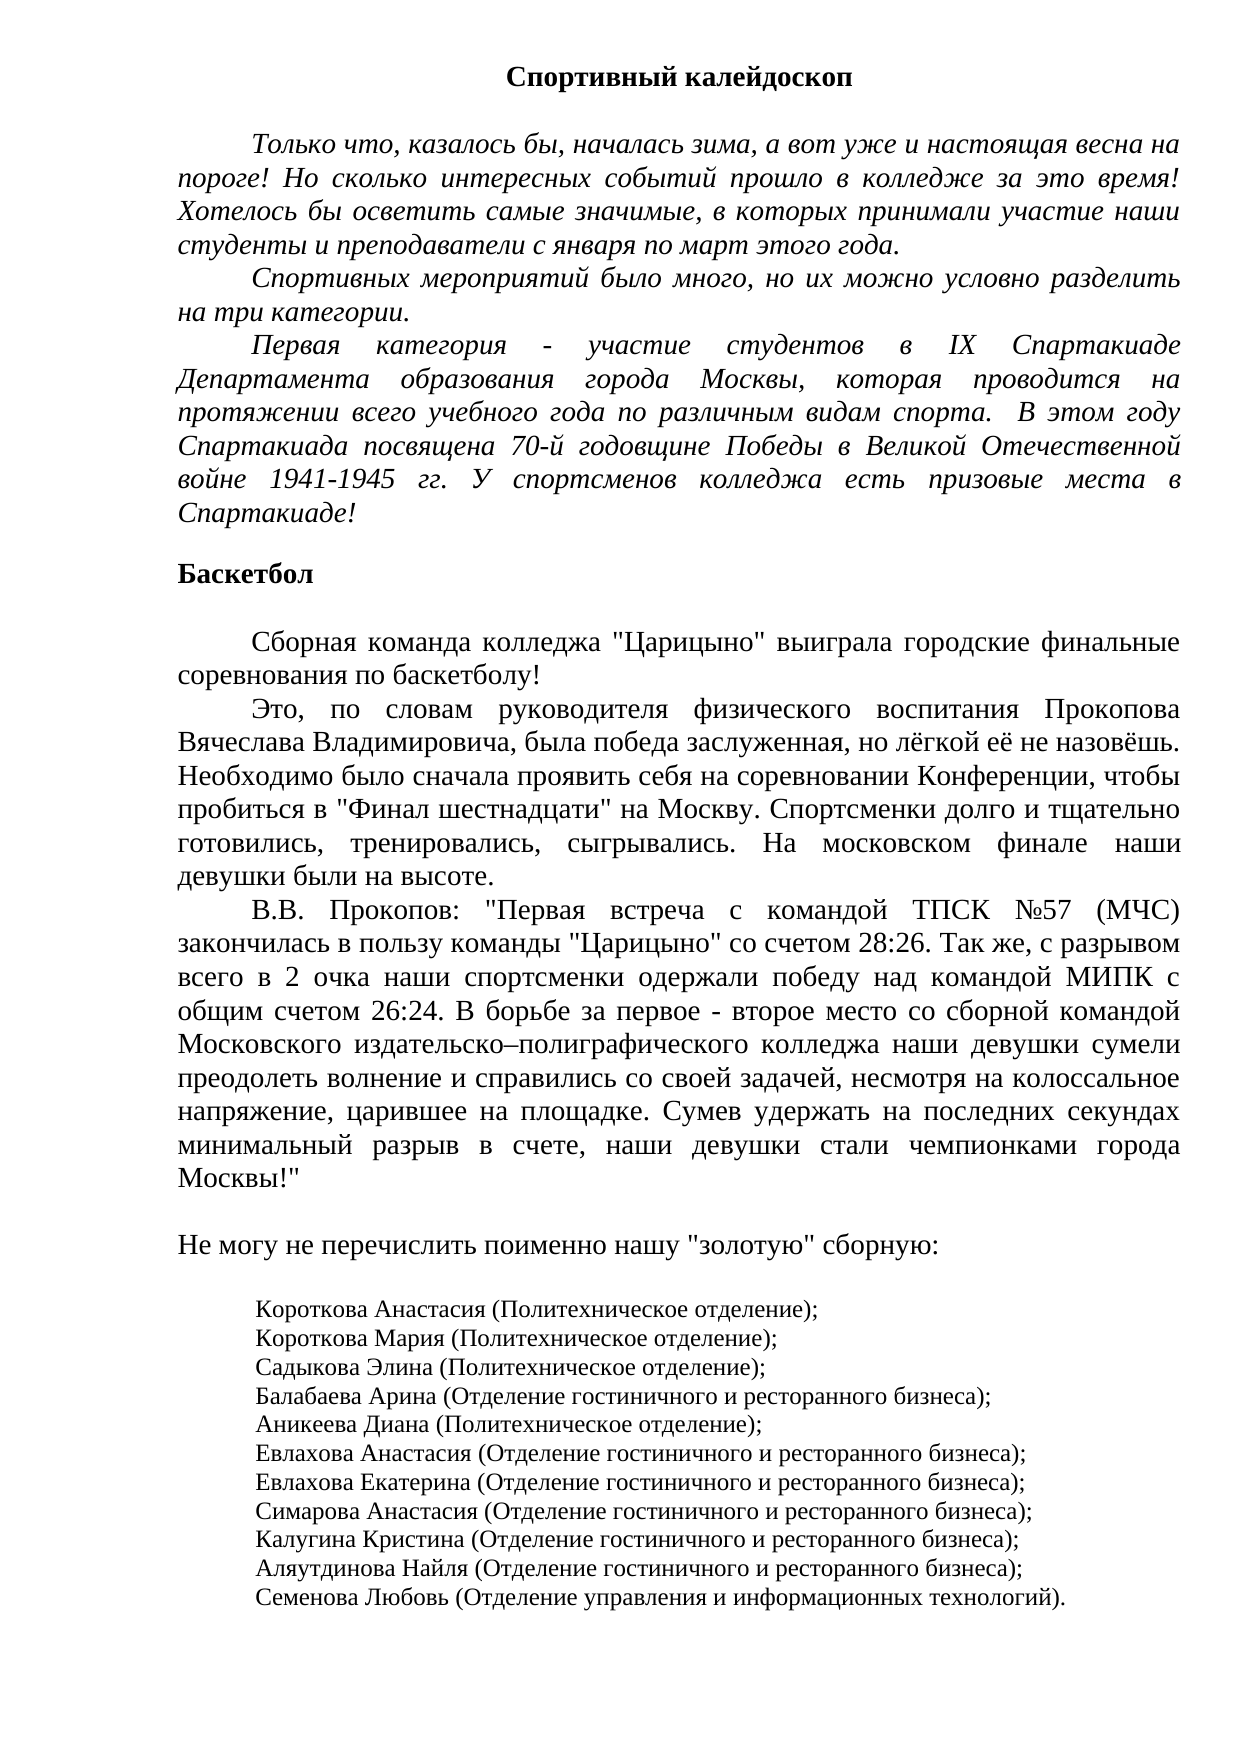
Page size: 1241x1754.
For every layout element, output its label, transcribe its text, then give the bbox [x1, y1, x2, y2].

text Это, по словам руководителя физического воспитания Прокопова Вячеслава Владимировича, была победа заслуженная, но лёгкой её не назовёшь. Необходимо было сначала проявить себя на соревновании Конференции, чтобы пробиться в "Финал шестнадцати" на Москву. Спортсменки долго и тщательно готовились, тренировались, сыгрывались. На московском финале наши девушки были на высоте. [177, 691, 1181, 892]
text Аляутдинова Найля (Отделение гостиничного и ресторанного бизнеса); [255, 1553, 1181, 1582]
text Садыкова Элина (Политехническое отделение); [255, 1352, 1181, 1381]
text В.В. Прокопов: "Первая встреча с командой ТПСК №57 (МЧС) закончилась в пользу команды "Царицыно" со счетом 28:26. Так же, с разрывом всего в 2 очка наши спортсменки одержали победу над командой МИПК с общим счетом 26:24. В борьбе за первое - второе место со сборной командой Московского издательско–полиграфического колледжа наши девушки сумели преодолеть волнение и справились со своей задачей, несмотря на колоссальное напряжение, царившее на площадке. Сумев удержать на последних секундах минимальный разрыв в счете, наши девушки стали чемпионками города Москвы!" [177, 892, 1181, 1194]
text Только что, казалось бы, началась зима, а вот уже и настоящая весна на пороге! Но сколько интересных событий прошло в колледже за это время! Хотелось бы осветить самые значимые, в которых принимали участие наши студенты и преподаватели с января по март этого года. [177, 126, 1181, 260]
text Евлахова Екатерина (Отделение гостиничного и ресторанного бизнеса); [255, 1467, 1181, 1496]
text Баскетбол [177, 557, 1181, 590]
text Не могу не перечислить поименно нашу "золотую" сборную: [177, 1227, 1181, 1261]
text Калугина Кристина (Отделение гостиничного и ресторанного бизнеса); [255, 1524, 1181, 1553]
text Первая категория - участие студентов в IX Спартакиаде Департамента образования города Москвы, которая проводится на протяжении всего учебного года по различным видам спорта. В этом году Спартакиада посвящена 70-й годовщине Победы в Великой Отечественной войне 1941-1945 гг. У спортсменов колледжа есть призовые места в Спартакиаде! [177, 327, 1181, 529]
text Короткова Анастасия (Политехническое отделение); [255, 1294, 1181, 1323]
text Балабаева Арина (Отделение гостиничного и ресторанного бизнеса); [255, 1381, 1181, 1409]
text Короткова Мария (Политехническое отделение); [255, 1323, 1181, 1352]
text Симарова Анастасия (Отделение гостиничного и ресторанного бизнеса); [255, 1496, 1181, 1524]
text Семенова Любовь (Отделение управления и информационных технологий). [255, 1582, 1181, 1611]
text Евлахова Анастасия (Отделение гостиничного и ресторанного бизнеса); [255, 1438, 1181, 1467]
text Спортивный калейдоскоп [177, 59, 1181, 93]
text Аникеева Диана (Политехническое отделение); [255, 1409, 1181, 1438]
text Спортивных мероприятий было много, но их можно условно разделить на три категории. [177, 260, 1181, 327]
text Сборная команда колледжа "Царицыно" выиграла городские финальные соревнования по баскетболу! [177, 624, 1181, 691]
